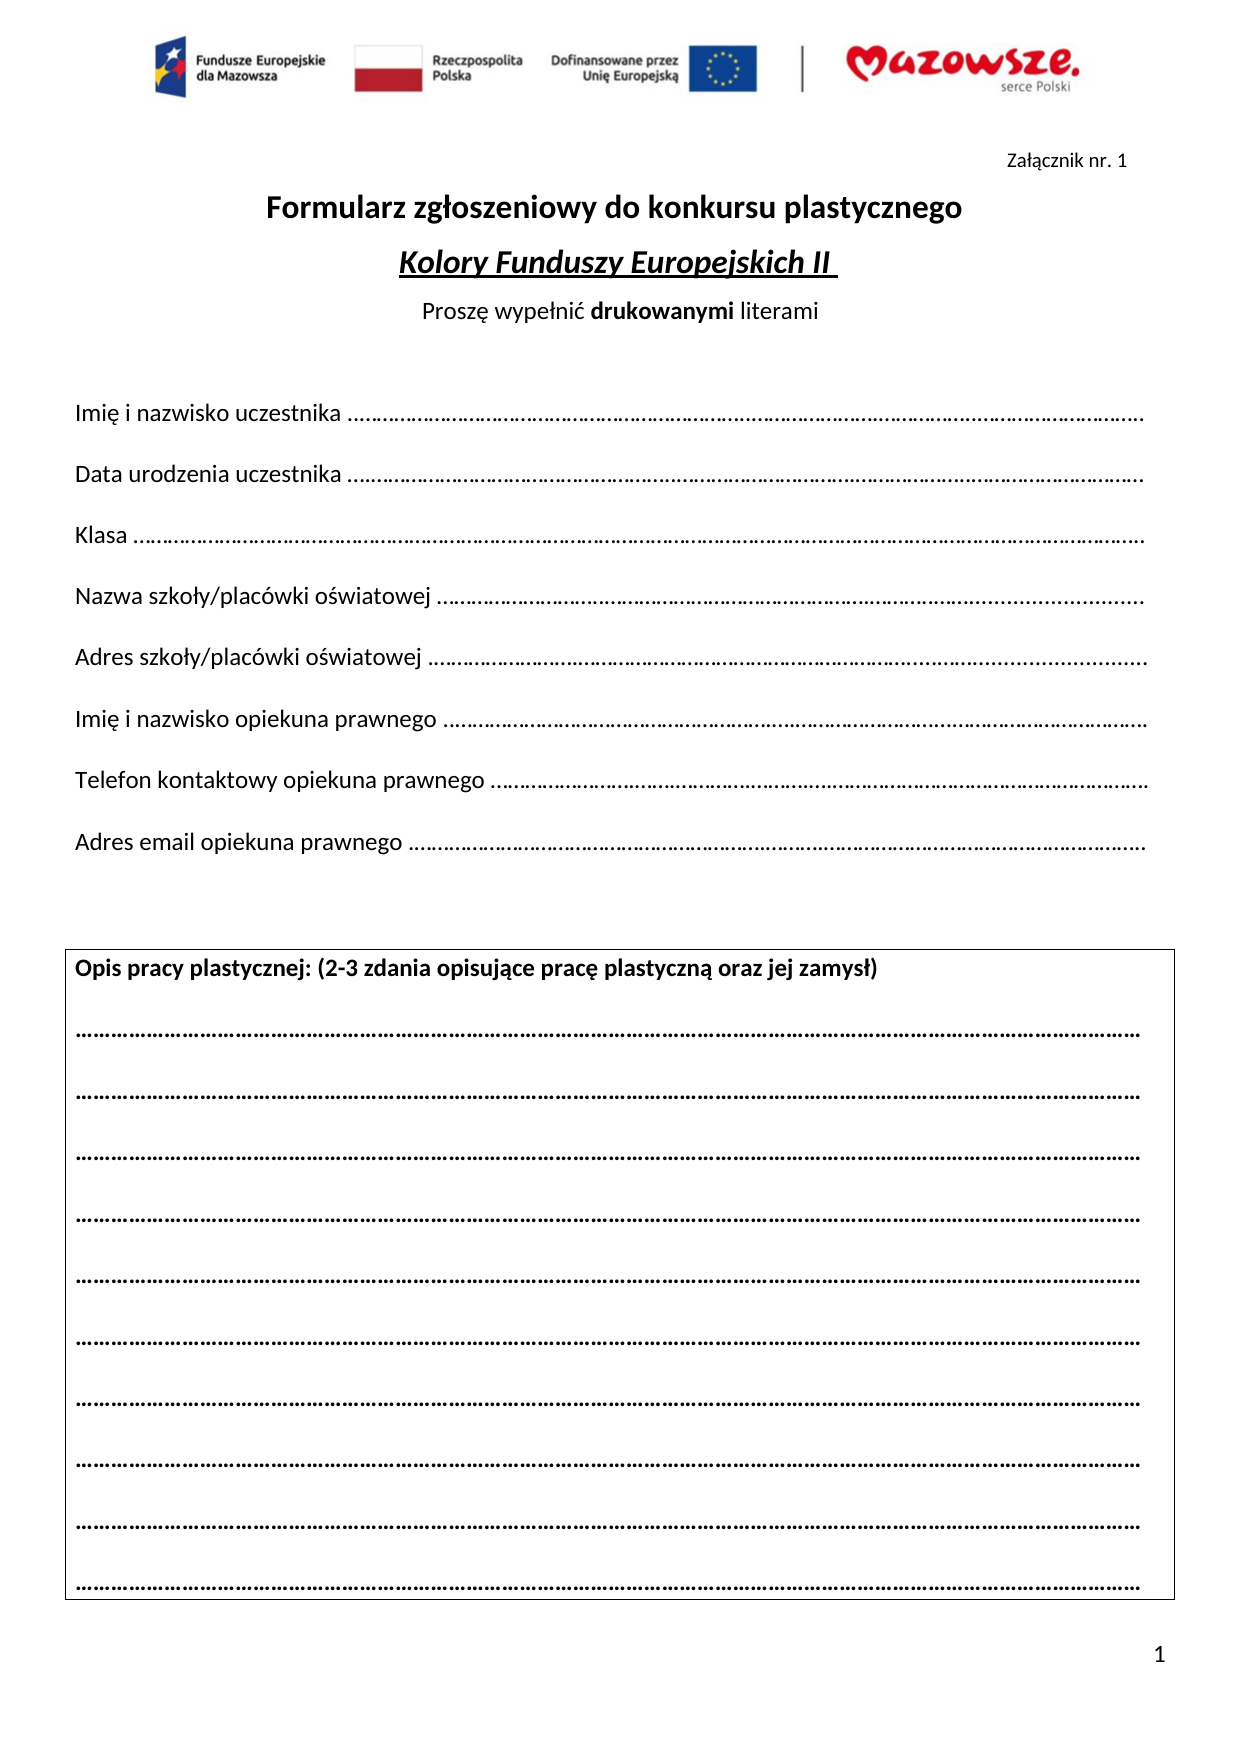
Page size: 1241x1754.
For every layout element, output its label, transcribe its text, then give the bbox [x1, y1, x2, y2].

text Opis pracy plastycznej: (2-3 zdania opisujące pracę plastyczną oraz jej zamysł) [66, 950, 1174, 982]
text ……………………………………………………………………………………………………………………………………………………………… [66, 1010, 1174, 1044]
text ……………………………………………………………………………………………………………………………………………………………… [66, 1256, 1174, 1290]
text ……………………………………………………………………………………………………………………………………………………………… [66, 1195, 1174, 1228]
text ……………………………………………………………………………………………………………………………………………………………… [66, 1379, 1174, 1413]
text Załącznik nr. 1 [43, 148, 1186, 173]
text Imię i nazwisko opiekuna prawnego ..……………………………………………….….……………………...……………………………. [74, 703, 1165, 733]
text Adres email opiekuna prawnego .…………………………………………………….……….……………………………………………….. [74, 826, 1165, 856]
text Proszę wypełnić drukowanymi literami [75, 295, 1165, 325]
text Telefon kontaktowy opiekuna prawnego …………………….…….………….……….….………………………………………………. [74, 764, 1165, 795]
text Adres szkoły/placówki oświatowej .…………………….………………………………………………….....……............................ [74, 642, 1165, 672]
text Imię i nazwisko uczestnika ..…………………………………………………………..………………….……………..……………………….. [74, 397, 1165, 427]
text Kolory Funduszy Europejskich II [43, 241, 1186, 281]
text Nazwa szkoły/placówki oświatowej ………………………..……………………………………….………..……............................ [74, 581, 1165, 611]
text Formularz zgłoszeniowy do konkursu plastycznego [43, 187, 1186, 227]
text ……………………………………………………………………………………………………………………………………………………………… [66, 1318, 1174, 1351]
text ……………………………………………………………………………………………………………………………………………………………… [66, 1563, 1174, 1599]
text Klasa ………………………………………………………………………………………………………………………………………………………….. [74, 519, 1165, 550]
picture [147, 28, 1093, 106]
text ……………………………………………………………………………………………………………………………………………………………… [66, 1441, 1174, 1474]
text ……………………………………………………………………………………………………………………………………………………………… [66, 1072, 1174, 1105]
text ……………………………………………………………………………………………………………………………………………………………… [66, 1502, 1174, 1536]
text Data urodzenia uczestnika ….……………………………………………..………………………….………………..………………………… [74, 458, 1165, 488]
text ……………………………………………………………………………………………………………………………………………………………… [66, 1133, 1174, 1167]
